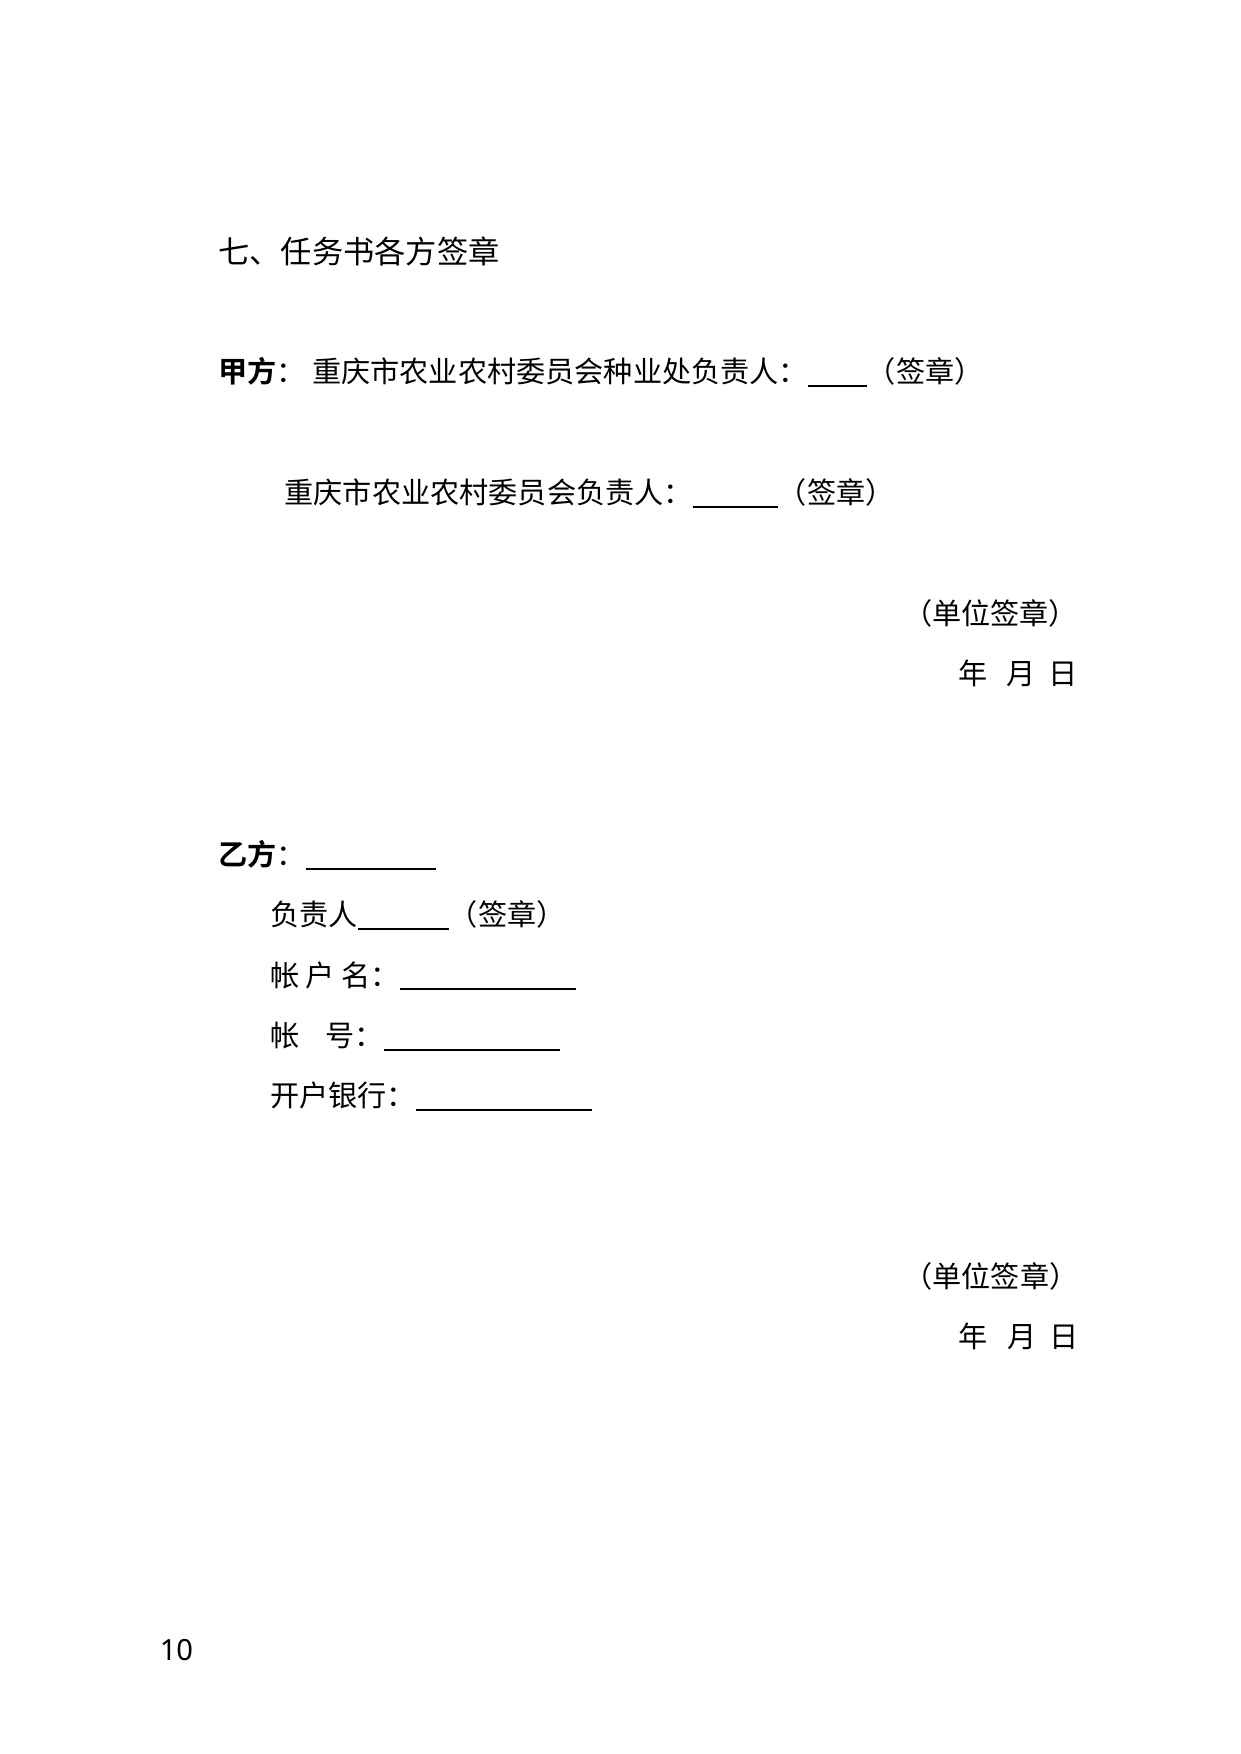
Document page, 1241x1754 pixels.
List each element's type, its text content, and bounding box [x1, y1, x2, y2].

text 帐 户 名： [159, 943, 1078, 1003]
text 开户银行： [159, 1064, 1078, 1124]
text 乙方： [159, 823, 1078, 883]
text （单位签章） [159, 1245, 1078, 1305]
text 七、任务书各方签章 [159, 219, 1081, 280]
text 年 月 日 [159, 1305, 1078, 1365]
text 年 月 日 [159, 642, 1078, 702]
text 负责人 （签章） [159, 883, 1078, 943]
text （单位签章） [159, 581, 1078, 642]
text 帐 号： [159, 1003, 1078, 1064]
text 重庆市农业农村委员会负责人： （签章） [159, 461, 1078, 521]
text 甲方： 重庆市农业农村委员会种业处负责人： （签章） [159, 340, 1078, 400]
